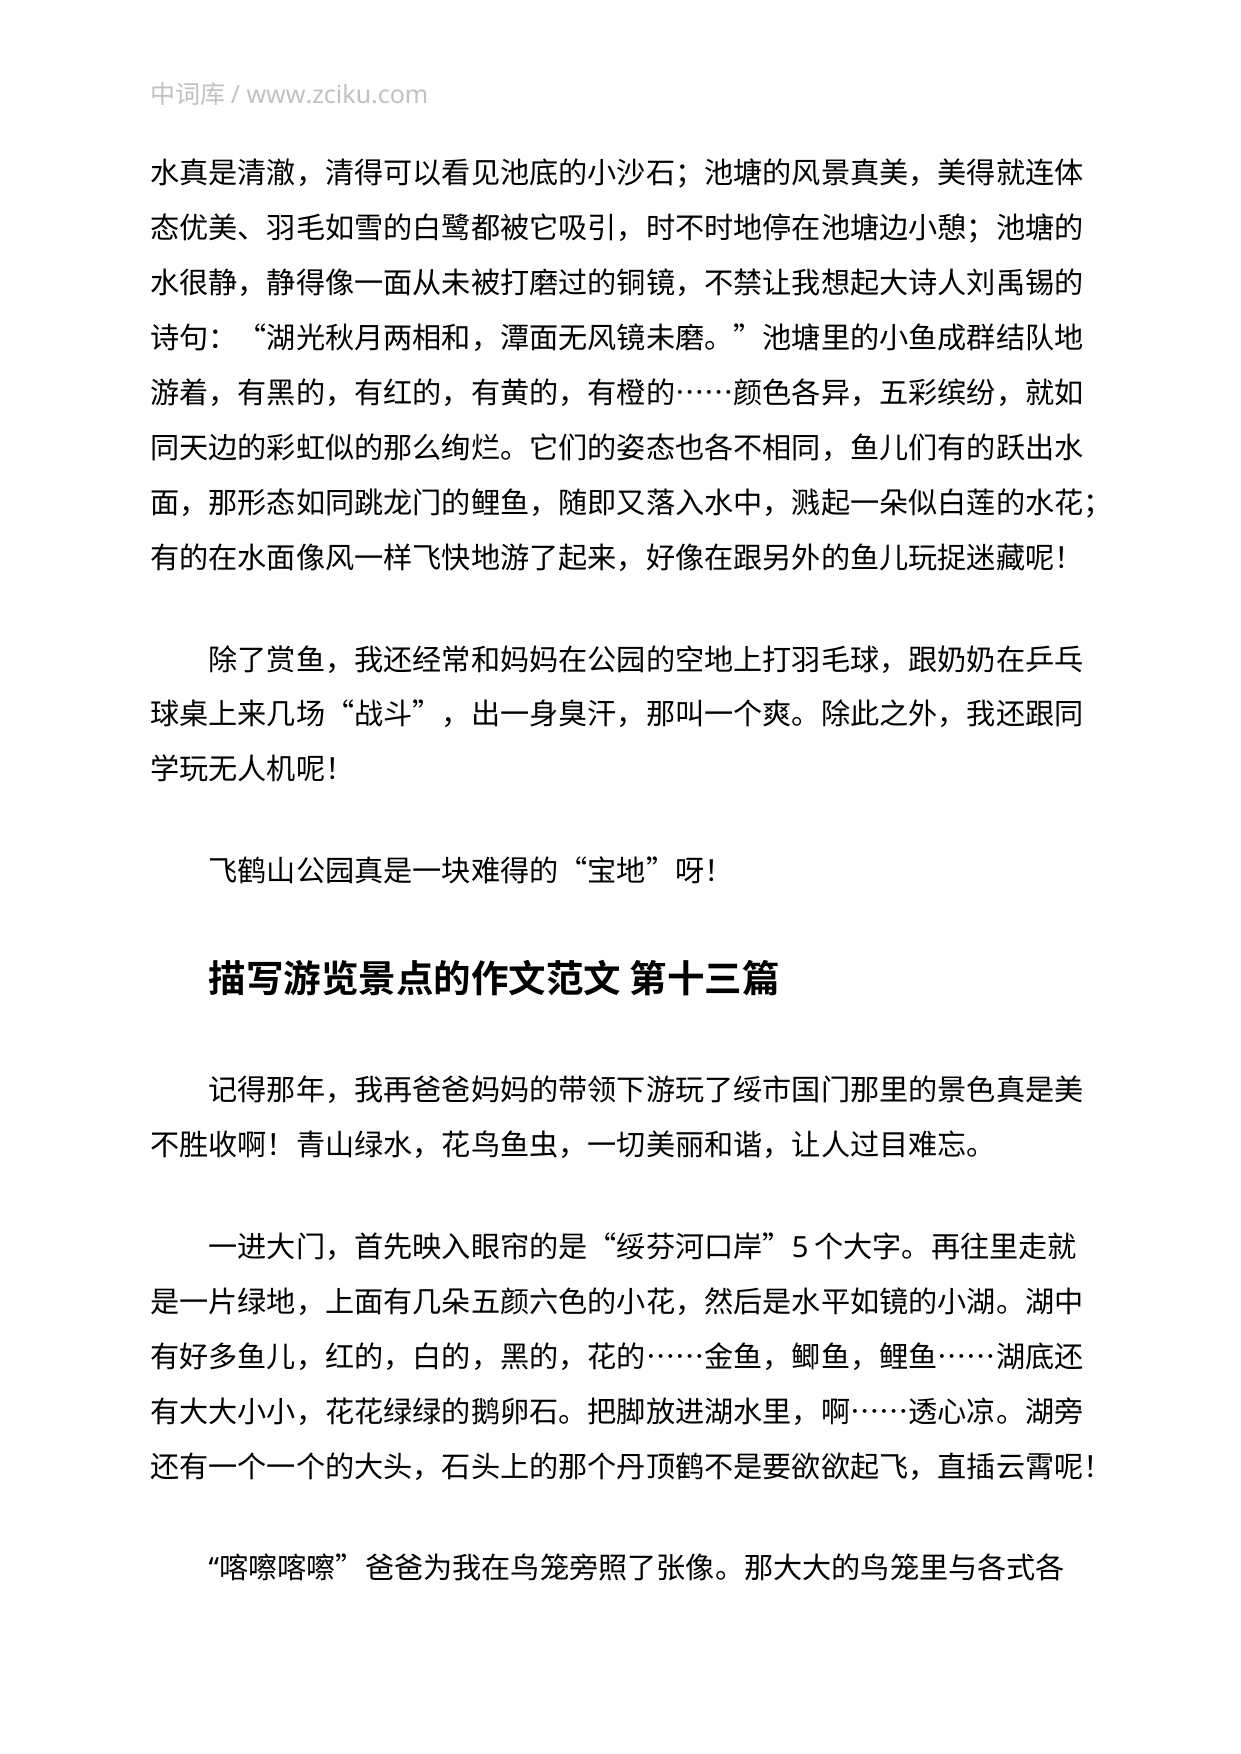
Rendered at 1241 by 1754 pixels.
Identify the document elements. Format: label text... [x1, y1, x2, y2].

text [150, 1545, 1090, 1587]
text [150, 150, 1090, 577]
text 记得那年，我再爸爸妈妈的带领下游玩了绥市国门那里的景色真是美不胜收啊！青山绿水，花鸟鱼虫，一切美丽和谐，让人过目难忘。 [150, 1067, 1090, 1164]
text 一进大门，首先映入眼帘的是“绥芬河口岸”5个大字。再往里走就是一片绿地，上面有几朵五颜六色的小花，然后是水平如镜的小湖。湖中有好多鱼儿，红的，白的，黑的，花的……金鱼，鲫鱼，鲤鱼……湖底还有大大小小，花花绿绿的鹅卵石。把脚放进湖水里，啊……透心凉。湖旁还有一个一个的大头，石头上的那个丹顶鹤不是要欲欲起飞，直插云霄呢！ [150, 1223, 1090, 1485]
text 飞鹤山公园真是一块难得的“宝地”呀！ [150, 848, 1090, 890]
text 描写游览景点的作文范文 第十三篇 [150, 949, 1090, 1004]
text 除了赏鱼，我还经常和妈妈在公园的空地上打羽毛球，跟奶奶在乒乓球桌上来几场“战斗”，出一身臭汗，那叫一个爽。除此之外，我还跟同学玩无人机呢！ [150, 636, 1090, 788]
